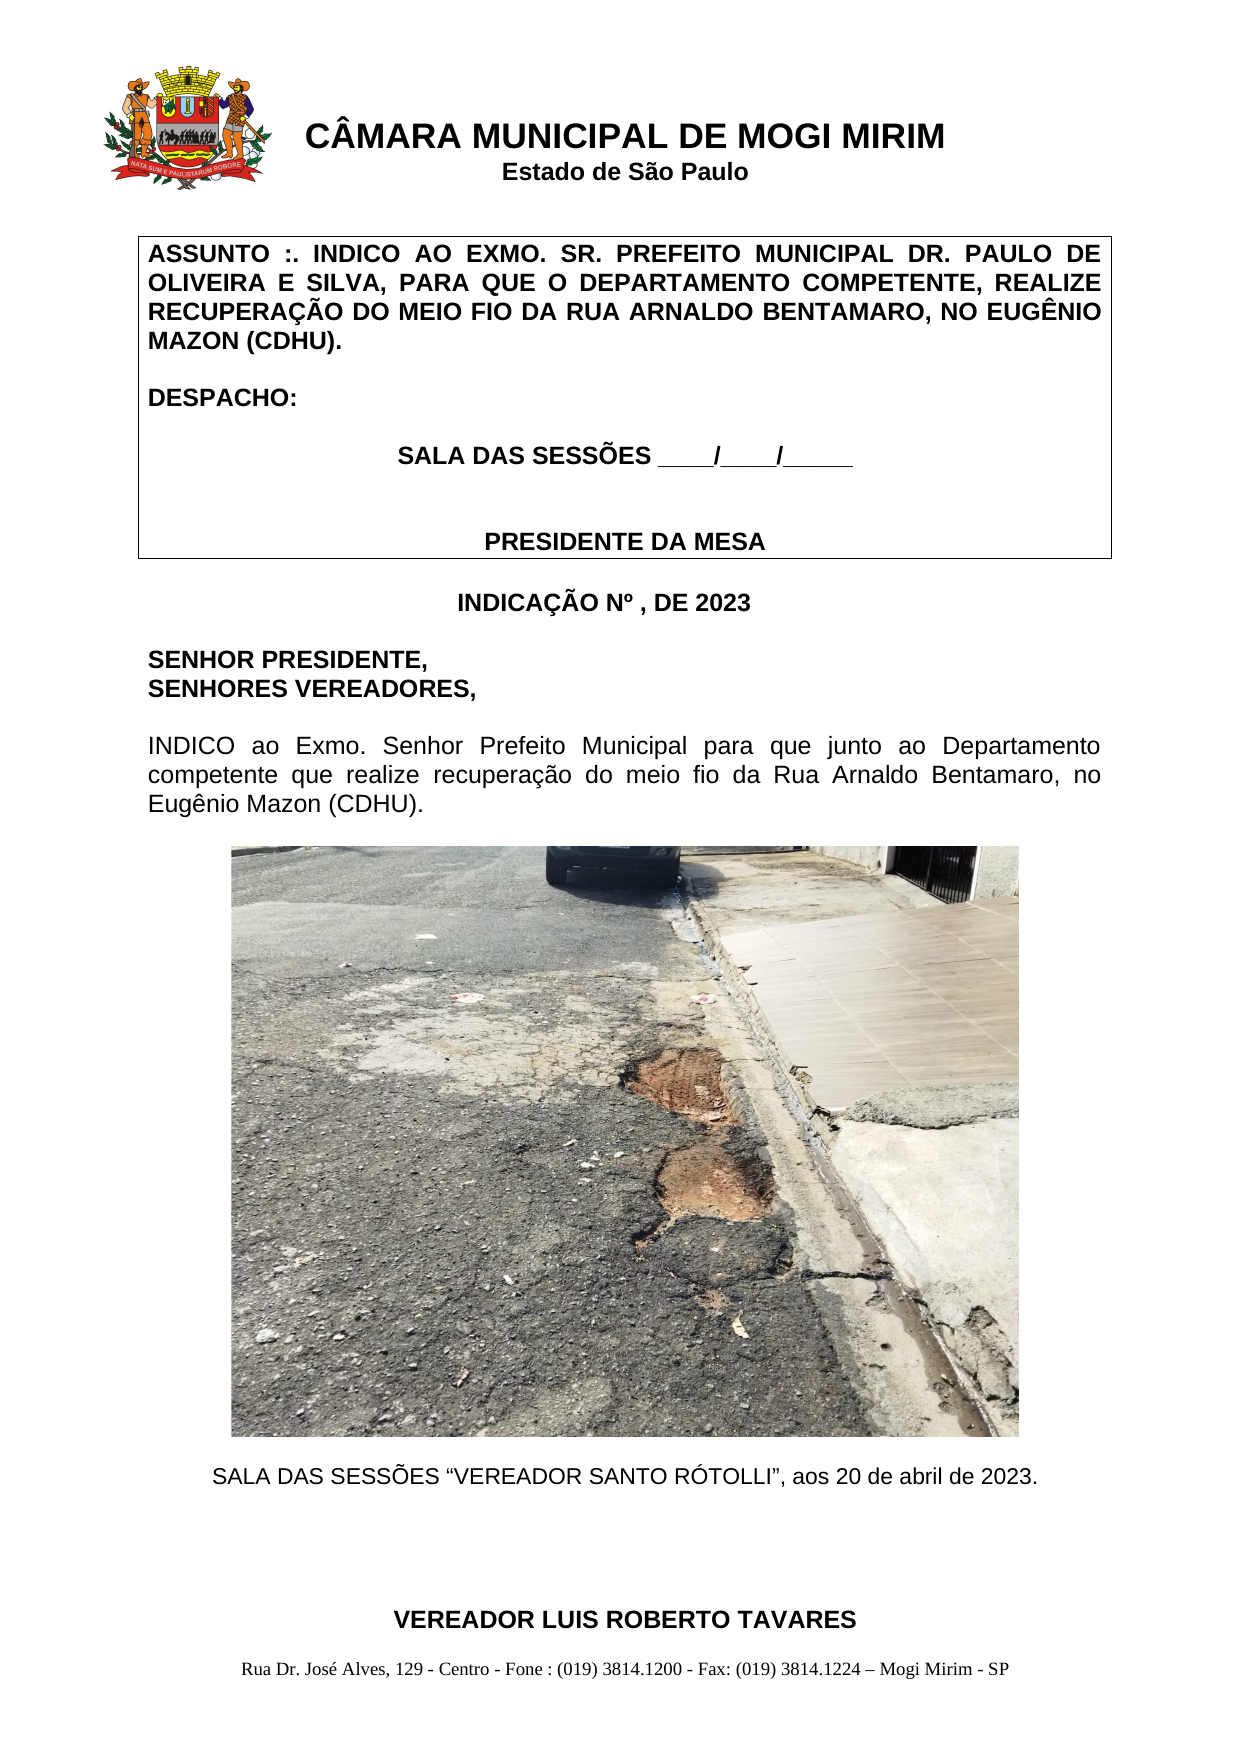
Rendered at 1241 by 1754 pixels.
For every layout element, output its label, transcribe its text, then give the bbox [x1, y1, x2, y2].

picture [231, 846, 1019, 1437]
text ASSUNTO :. INDICO AO EXMO. SR. PREFEITO MUNICIPAL DR. PAULO DE OLIVEIRA E SILVA, PARA QUE O DEPARTAMENTO COMPETENTE, REALIZE RECUPERAÇÃO DO MEIO FIO DA RUA ARNALDO BENTAMARO, NO EUGÊNIO MAZON (CDHU). [139, 237, 1111, 354]
text SENHOR PRESIDENTE, [148, 645, 1103, 674]
text INDICAÇÃO Nº , DE 2023 [148, 587, 1103, 616]
text SENHORES VEREADORES, [148, 674, 1103, 702]
picture [102, 66, 273, 190]
text VEREADOR LUIS ROBERTO TAVARES [148, 1604, 1103, 1633]
text SALA DAS SESSÕES “VEREADOR SANTO RÓTOLLI”, aos 20 de abril de 2023. [148, 1463, 1103, 1489]
text INDICO ao Exmo. Senhor Prefeito Municipal para que junto ao Departamento competente que realize recuperação do meio fio da Rua Arnaldo Bentamaro, no Eugênio Mazon (CDHU). [148, 731, 1103, 817]
text SALA DAS SESSÕES ____/____/_____ [148, 441, 1103, 469]
text DESPACHO: [148, 383, 1103, 412]
text PRESIDENTE DA MESA [139, 524, 1111, 558]
